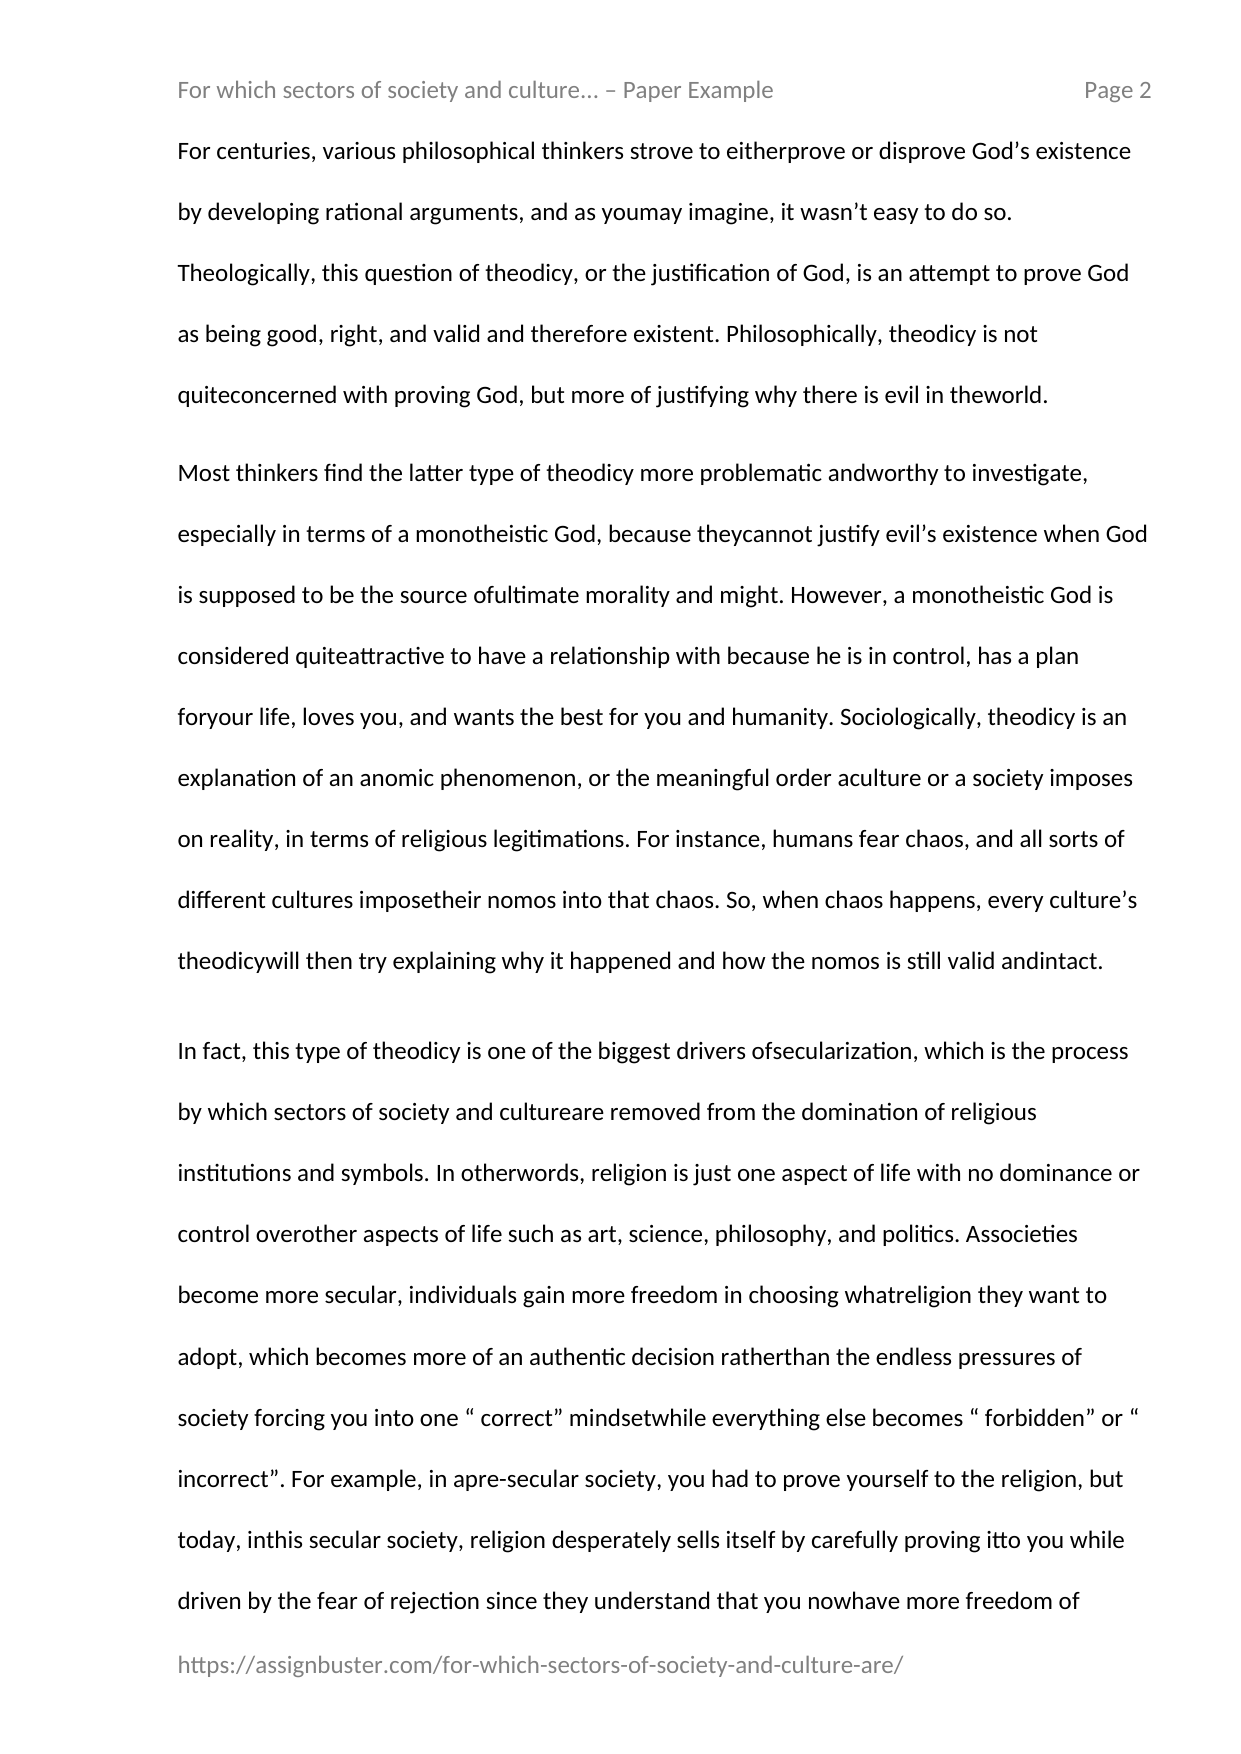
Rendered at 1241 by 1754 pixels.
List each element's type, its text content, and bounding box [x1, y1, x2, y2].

text For centuries, various philosophical thinkers strove to eitherprove or disprove God’s existence by developing rational arguments, and as youmay imagine, it wasn’t easy to do so. Theologically, this question of theodicy, or the justification of God, is an attempt to prove God as being good, right, and valid and therefore existent. Philosophically, theodicy is not quiteconcerned with proving God, but more of justifying why there is evil in theworld. [177, 135, 1152, 409]
text Most thinkers find the latter type of theodicy more problematic andworthy to investigate, especially in terms of a monotheistic God, because theycannot justify evil’s existence when God is supposed to be the source ofultimate morality and might. However, a monotheistic God is considered quiteattractive to have a relationship with because he is in control, has a plan foryour life, loves you, and wants the best for you and humanity. Sociologically, theodicy is an explanation of an anomic phenomenon, or the meaningful order aculture or a society imposes on reality, in terms of religious legitimations. For instance, humans fear chaos, and all sorts of different cultures imposetheir nomos into that chaos. So, when chaos happens, every culture’s theodicywill then try explaining why it happened and how the nomos is still valid andintact. [177, 457, 1152, 976]
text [177, 1036, 1152, 1615]
